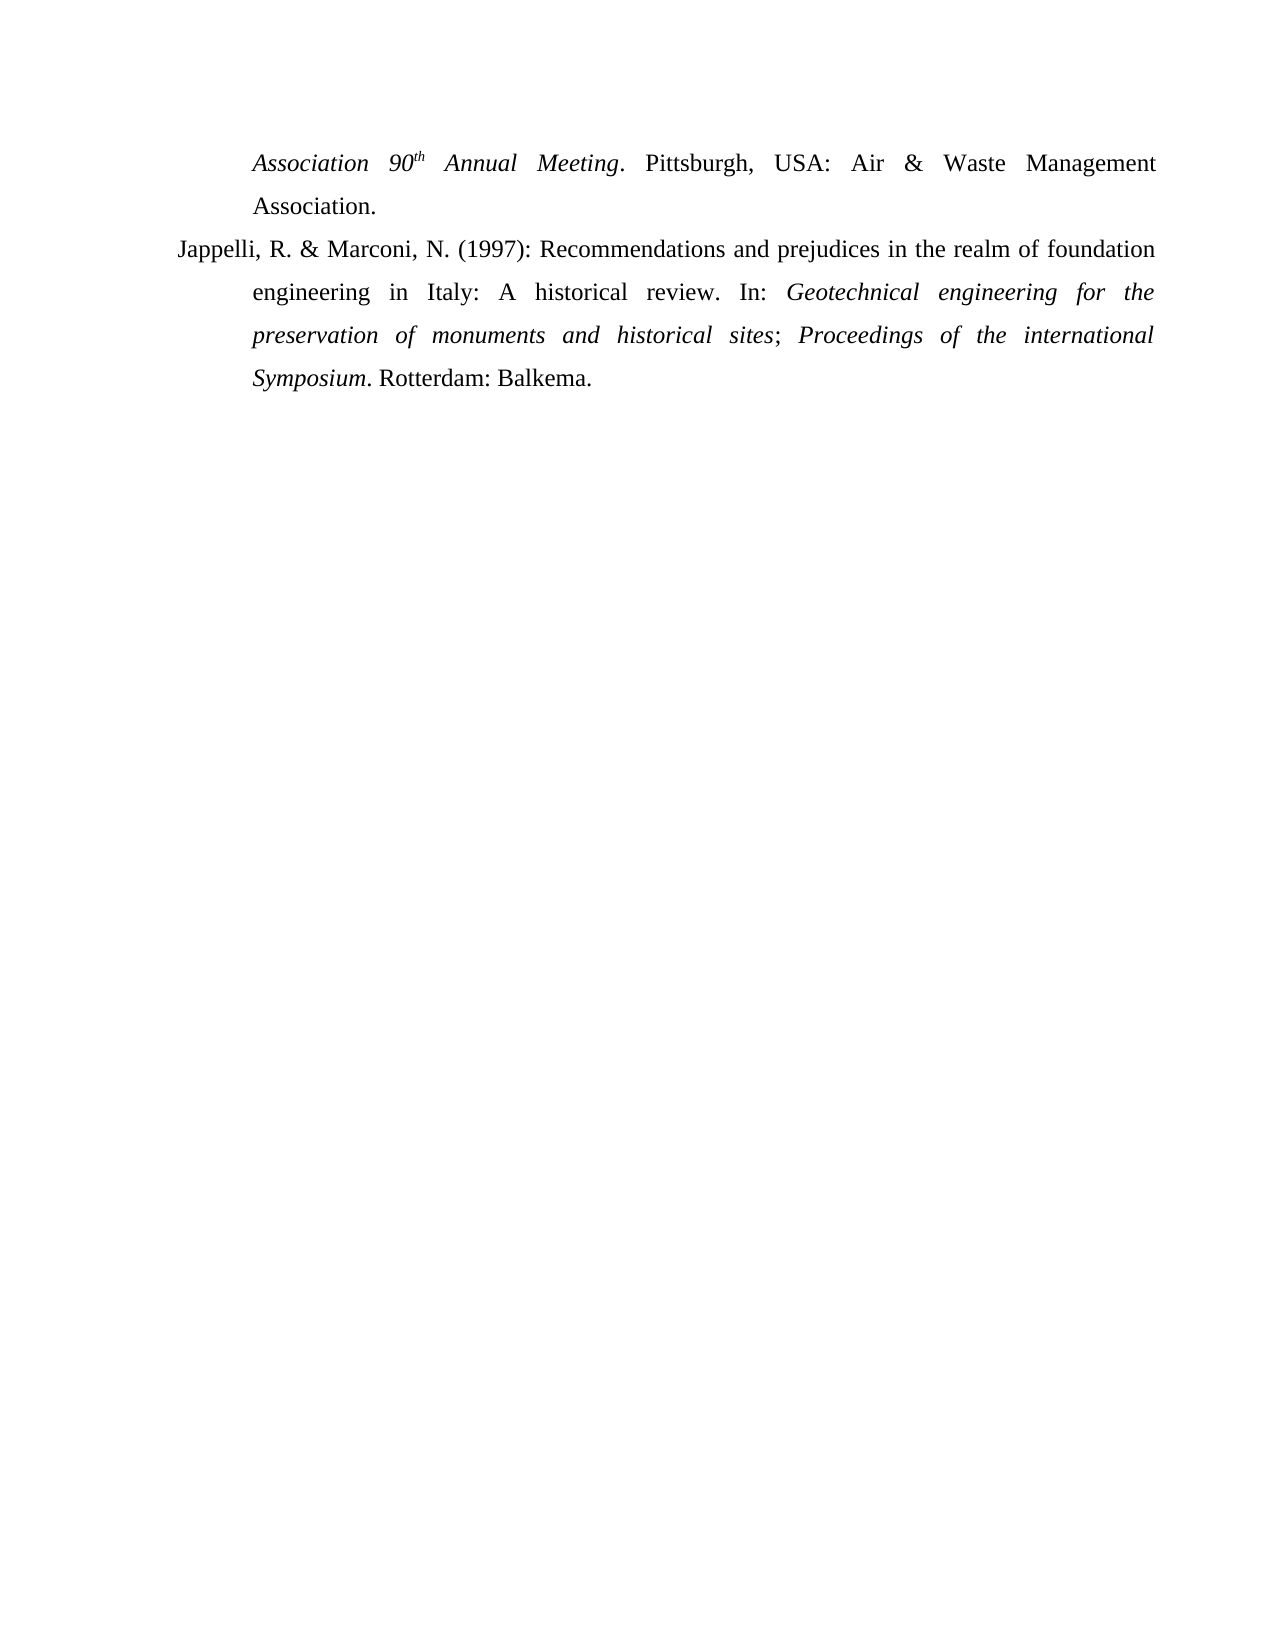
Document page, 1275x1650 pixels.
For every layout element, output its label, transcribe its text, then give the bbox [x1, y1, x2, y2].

text Jappelli, R. & Marconi, N. (1997): Recommendations and prejudices in the realm of foundation engineering in Italy: A historical review. In: Geotechnical engineering for the preservation of monuments and historical sites; Proceedings of the international Symposium. Rotterdam: Balkema. [177, 234, 1157, 392]
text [177, 148, 1157, 219]
